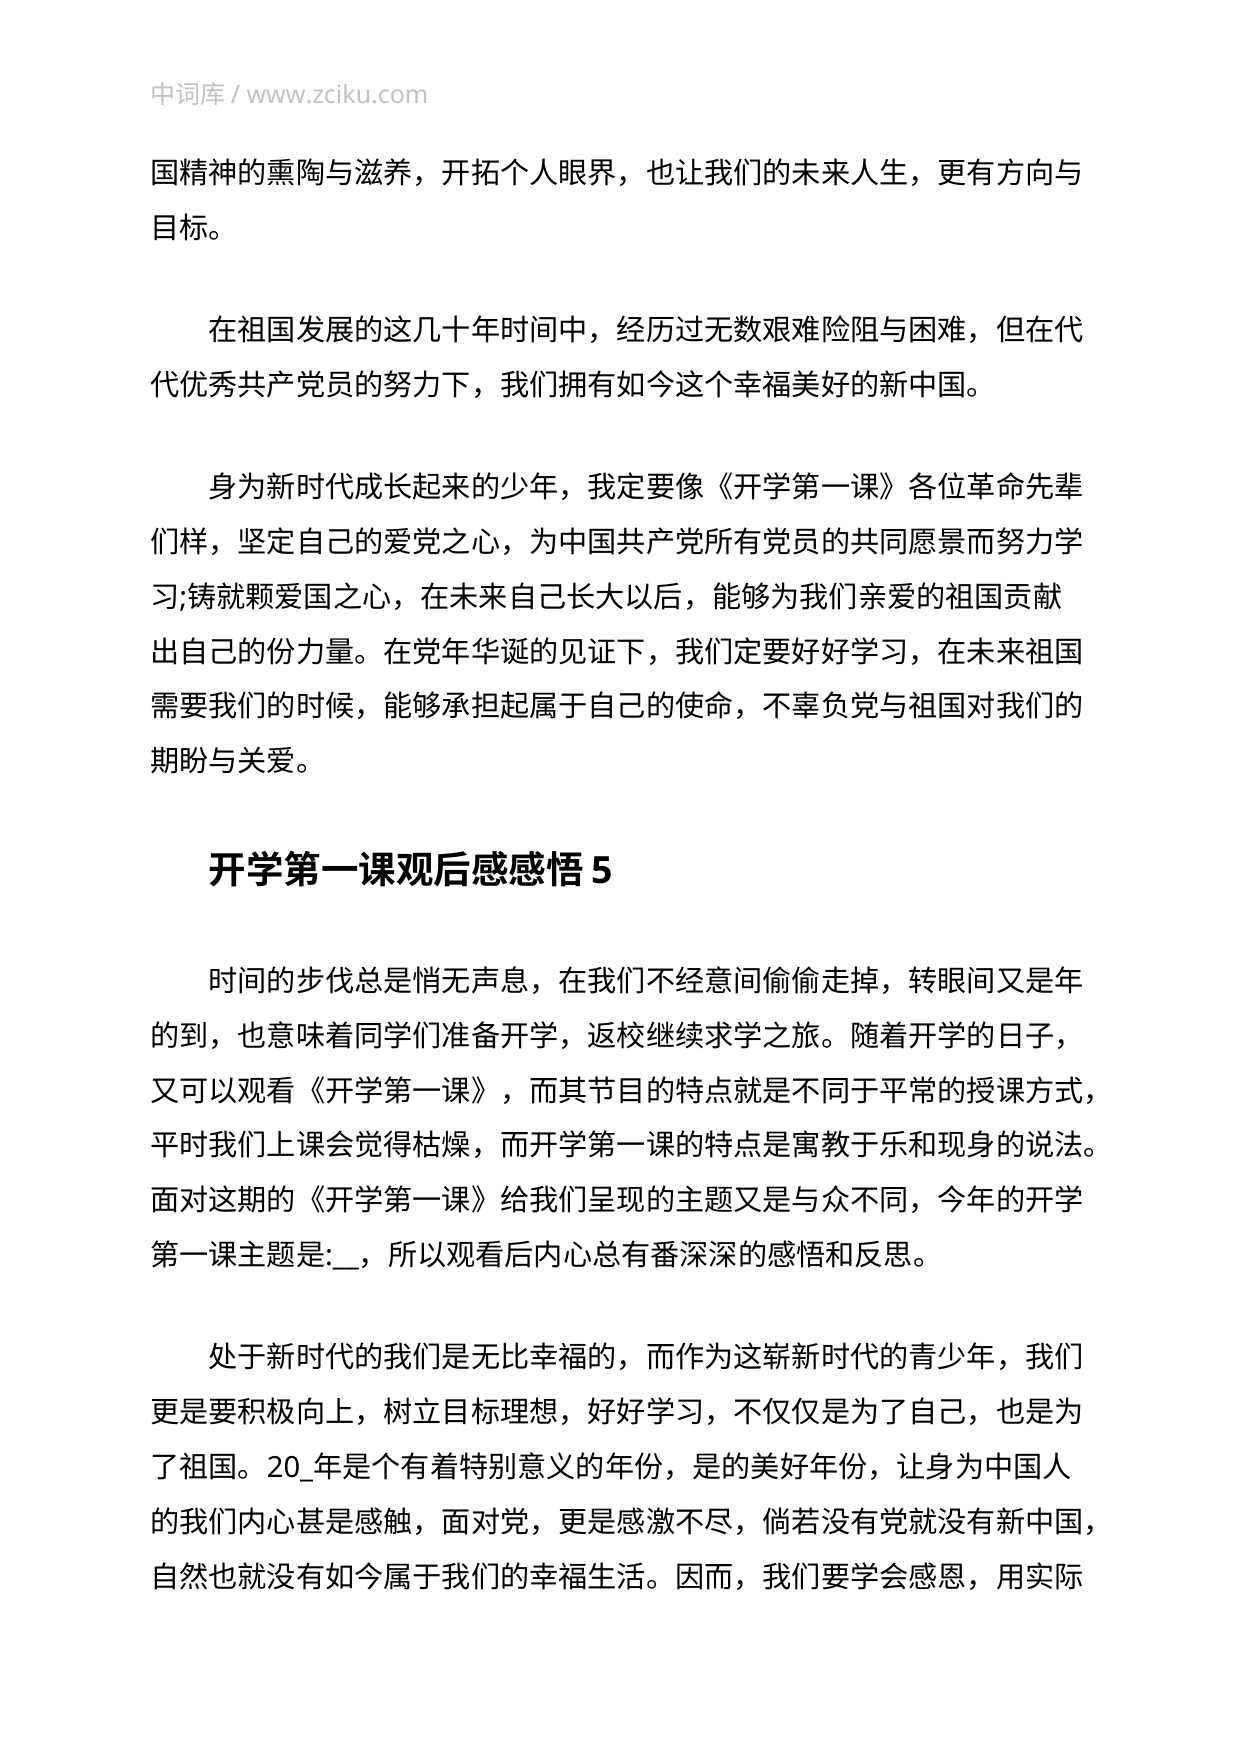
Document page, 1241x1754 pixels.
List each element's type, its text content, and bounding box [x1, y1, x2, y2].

text 在祖国发展的这几十年时间中，经历过无数艰难险阻与困难，但在代代优秀共产党员的努力下，我们拥有如今这个幸福美好的新中国。 [150, 307, 1090, 404]
text 时间的步伐总是悄无声息，在我们不经意间偷偷走掉，转眼间又是年的到，也意味着同学们准备开学，返校继续求学之旅。随着开学的日子，又可以观看《开学第一课》，而其节目的特点就是不同于平常的授课方式，平时我们上课会觉得枯燥，而开学第一课的特点是寓教于乐和现身的说法。面对这期的《开学第一课》给我们呈现的主题又是与众不同，今年的开学第一课主题是:__，所以观看后内心总有番深深的感悟和反思。 [150, 957, 1090, 1274]
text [150, 150, 1090, 247]
text 身为新时代成长起来的少年，我定要像《开学第一课》各位革命先辈们样，坚定自己的爱党之心，为中国共产党所有党员的共同愿景而努力学习;铸就颗爱国之心，在未来自己长大以后，能够为我们亲爱的祖国贡献出自己的份力量。在党年华诞的见证下，我们定要好好学习，在未来祖国需要我们的时候，能够承担起属于自己的使命，不辜负党与祖国对我们的期盼与关爱。 [150, 463, 1090, 780]
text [150, 1334, 1090, 1596]
text 开学第一课观后感感悟5 [150, 840, 1090, 894]
